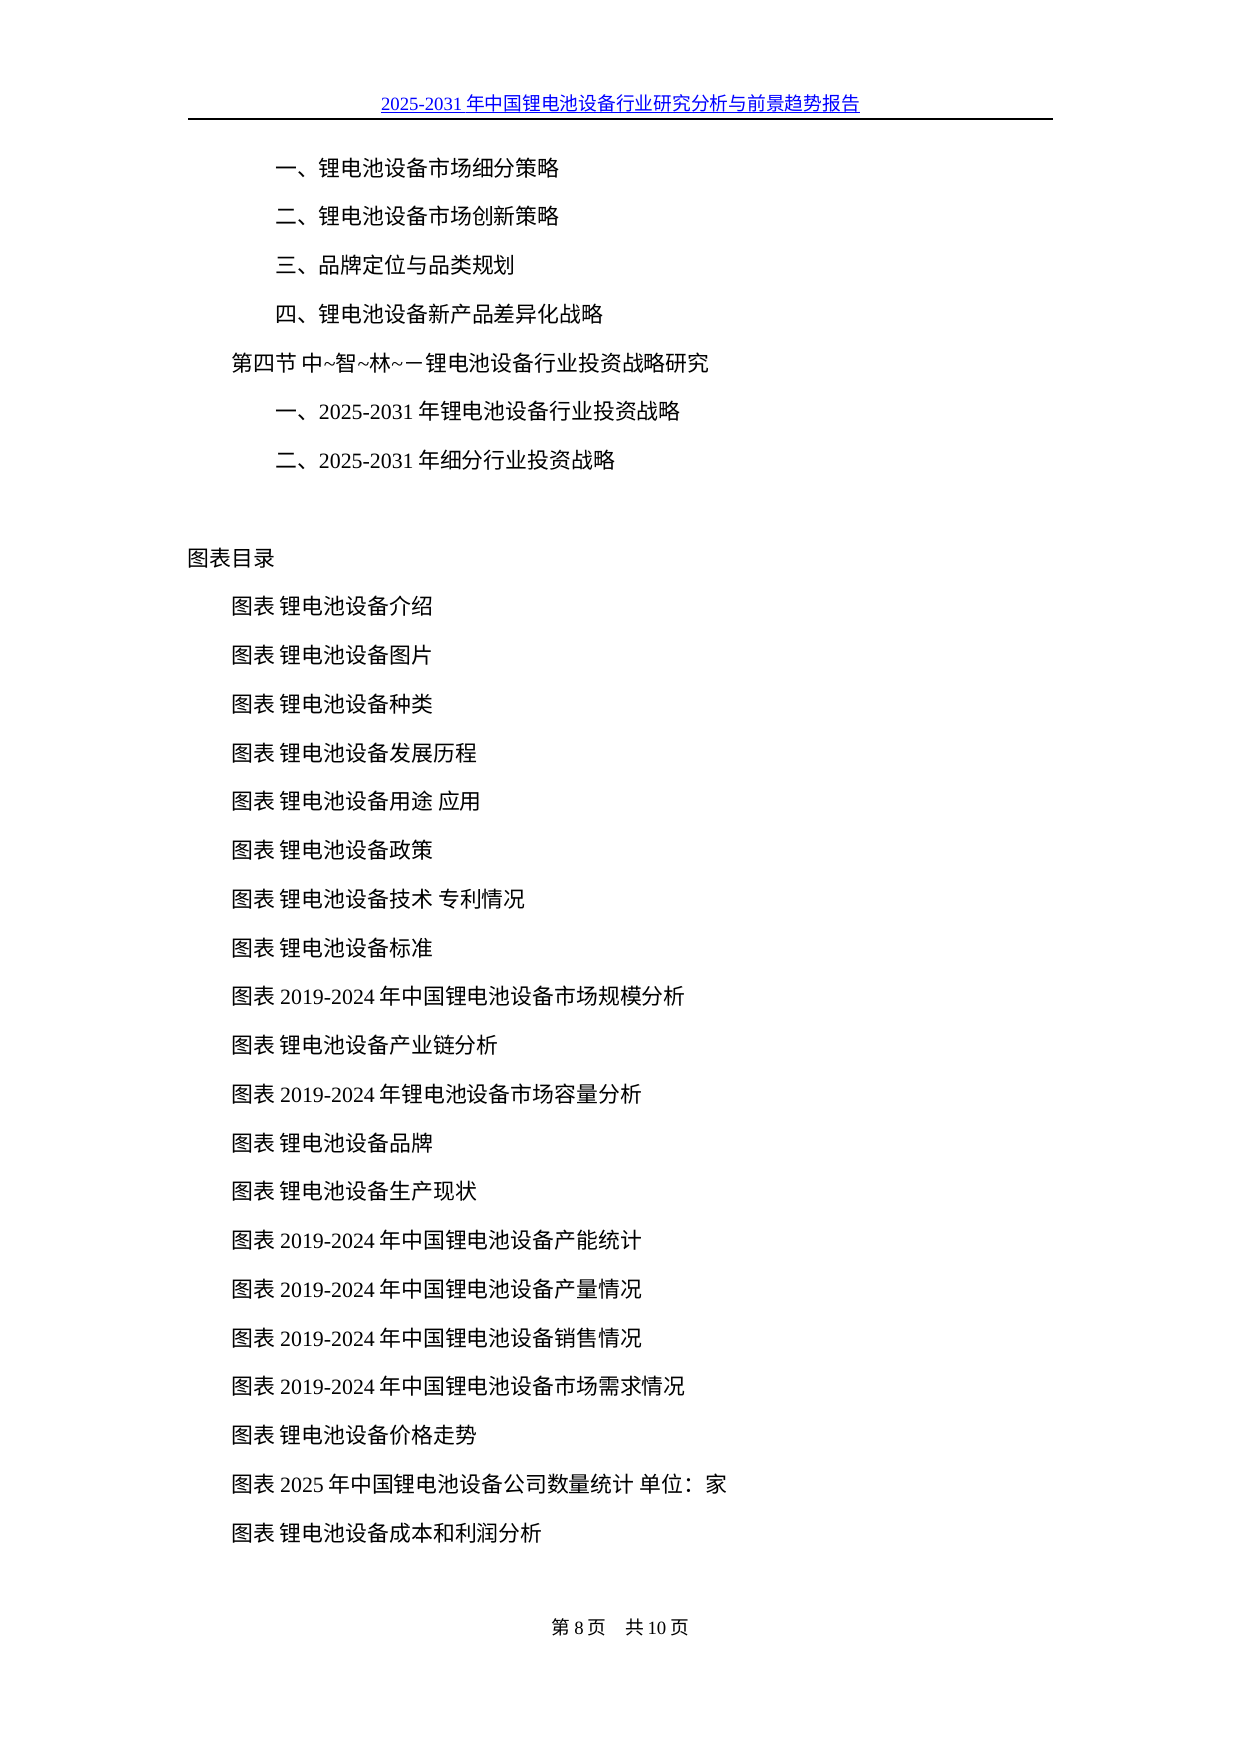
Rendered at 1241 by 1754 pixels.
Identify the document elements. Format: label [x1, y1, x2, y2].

text [187, 150, 1053, 1548]
